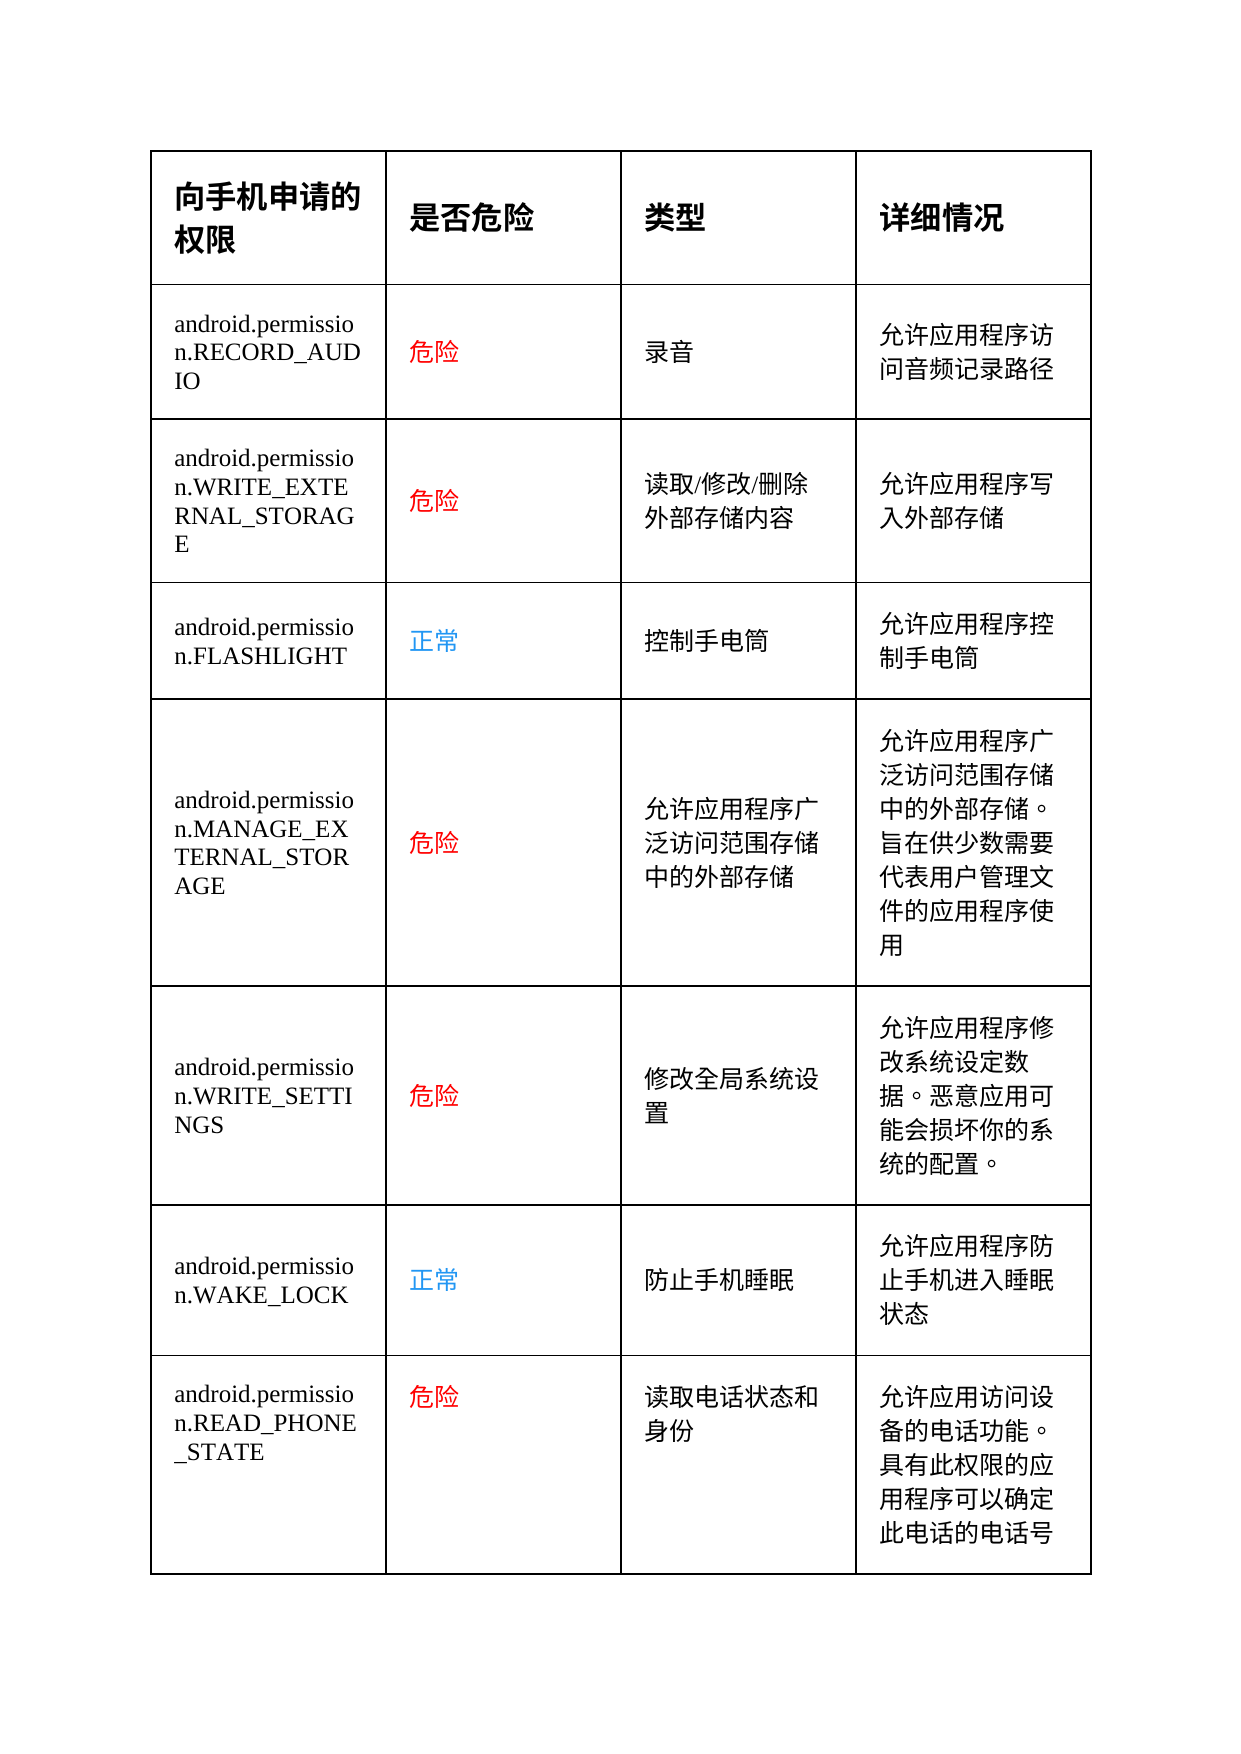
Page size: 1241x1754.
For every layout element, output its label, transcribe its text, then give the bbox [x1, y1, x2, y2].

table_cell 允许应用程序写入外部存储 [857, 420, 1090, 582]
table_cell 读取电话状态和身份 [622, 1356, 855, 1573]
table_header 详细情况 [857, 152, 1090, 284]
table_cell 危险 [387, 700, 620, 985]
table_cell 允许应用程序控制手电筒 [857, 583, 1090, 698]
table_cell 修改全局系统设置 [622, 987, 855, 1204]
table_cell 允许应用程序访问音频记录路径 [857, 285, 1090, 418]
table_cell 危险 [387, 987, 620, 1204]
table_cell android.permission.READ_PHONE_STATE [152, 1356, 385, 1573]
table_cell 控制手电筒 [622, 583, 855, 698]
table_cell android.permission.MANAGE_EXTERNAL_STORAGE [152, 700, 385, 985]
table_cell 防止手机睡眠 [622, 1206, 855, 1354]
table_cell android.permission.WAKE_LOCK [152, 1206, 385, 1354]
table_cell 允许应用程序修改系统设定数据。恶意应用可能会损坏你的系统的配置。 [857, 987, 1090, 1204]
table_header 类型 [622, 152, 855, 284]
table_cell 录音 [622, 285, 855, 418]
table_cell 允许应用程序广泛访问范围存储中的外部存储。旨在供少数需要代表用户管理文件的应用程序使用 [857, 700, 1090, 985]
table_header 向手机申请的权限 [152, 152, 385, 284]
table_cell 允许应用程序防止手机进入睡眠状态 [857, 1206, 1090, 1354]
table_cell 正常 [387, 583, 620, 698]
table_cell android.permission.WRITE_SETTINGS [152, 987, 385, 1204]
table_cell android.permission.RECORD_AUDIO [152, 285, 385, 418]
table_cell 危险 [387, 1356, 620, 1573]
table_header 是否危险 [387, 152, 620, 284]
table_cell android.permission.WRITE_EXTERNAL_STORAGE [152, 420, 385, 582]
table_cell 读取/修改/删除外部存储内容 [622, 420, 855, 582]
table_cell 正常 [387, 1206, 620, 1354]
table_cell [857, 1356, 1090, 1573]
table_cell 危险 [387, 285, 620, 418]
table_cell 允许应用程序广泛访问范围存储中的外部存储 [622, 700, 855, 985]
table_cell 危险 [387, 420, 620, 582]
table_cell android.permission.FLASHLIGHT [152, 583, 385, 698]
